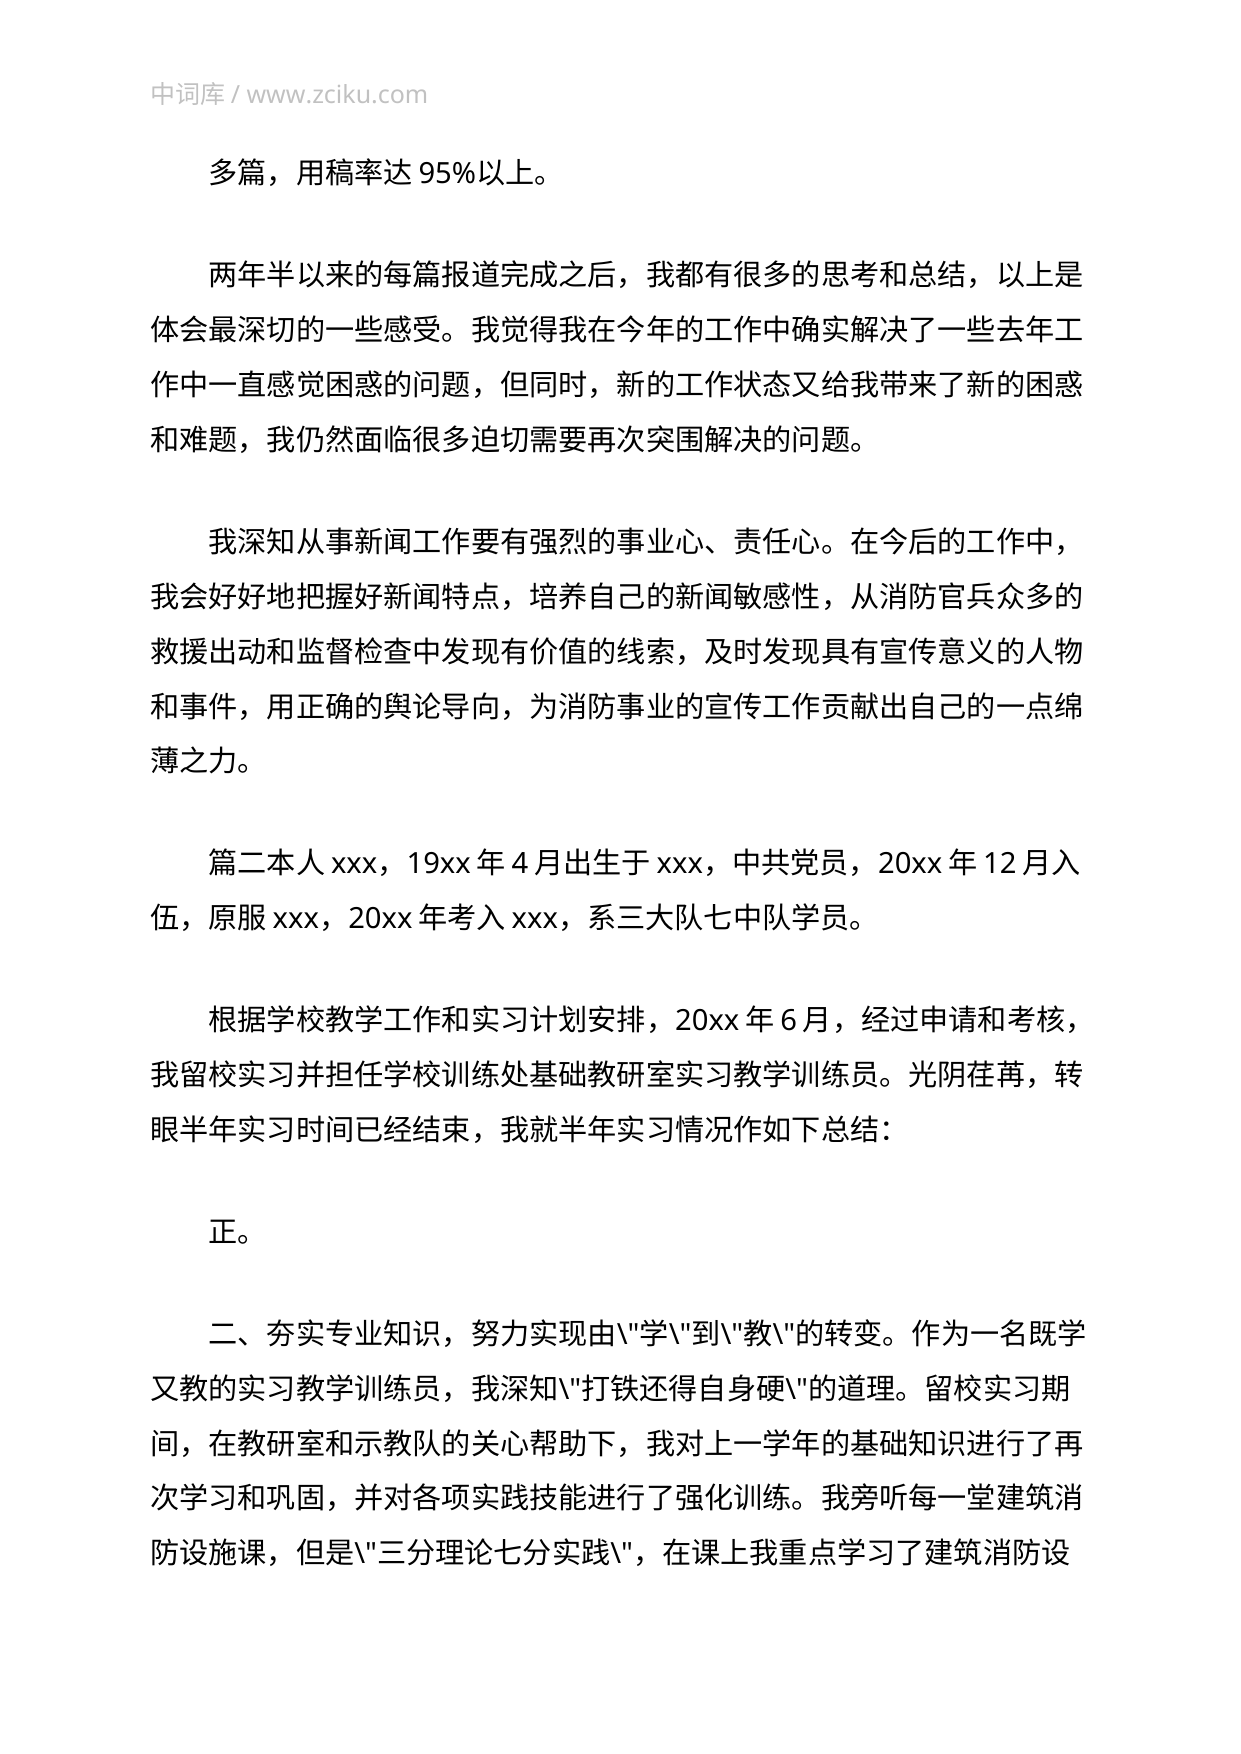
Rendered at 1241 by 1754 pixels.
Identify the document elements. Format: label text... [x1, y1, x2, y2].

text 篇二本人xxx，19xx年4月出生于xxx，中共党员，20xx年12月入伍，原服xxx，20xx年考入xxx，系三大队七中队学员。 [150, 840, 1090, 937]
text 两年半以来的每篇报道完成之后，我都有很多的思考和总结，以上是体会最深切的一些感受。我觉得我在今年的工作中确实解决了一些去年工作中一直感觉困惑的问题，但同时，新的工作状态又给我带来了新的困惑和难题，我仍然面临很多迫切需要再次突围解决的问题。 [150, 252, 1090, 459]
text 多篇，用稿率达95%以上。 [150, 150, 1090, 192]
text 正。 [150, 1208, 1090, 1251]
text 根据学校教学工作和实习计划安排，20xx年6月，经过申请和考核，我留校实习并担任学校训练处基础教研室实习教学训练员。光阴荏苒，转眼半年实习时间已经结束，我就半年实习情况作如下总结： [150, 997, 1090, 1149]
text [150, 1310, 1090, 1572]
text 我深知从事新闻工作要有强烈的事业心、责任心。在今后的工作中，我会好好地把握好新闻特点，培养自己的新闻敏感性，从消防官兵众多的救援出动和监督检查中发现有价值的线索，及时发现具有宣传意义的人物和事件，用正确的舆论导向，为消防事业的宣传工作贡献出自己的一点绵薄之力。 [150, 518, 1090, 780]
